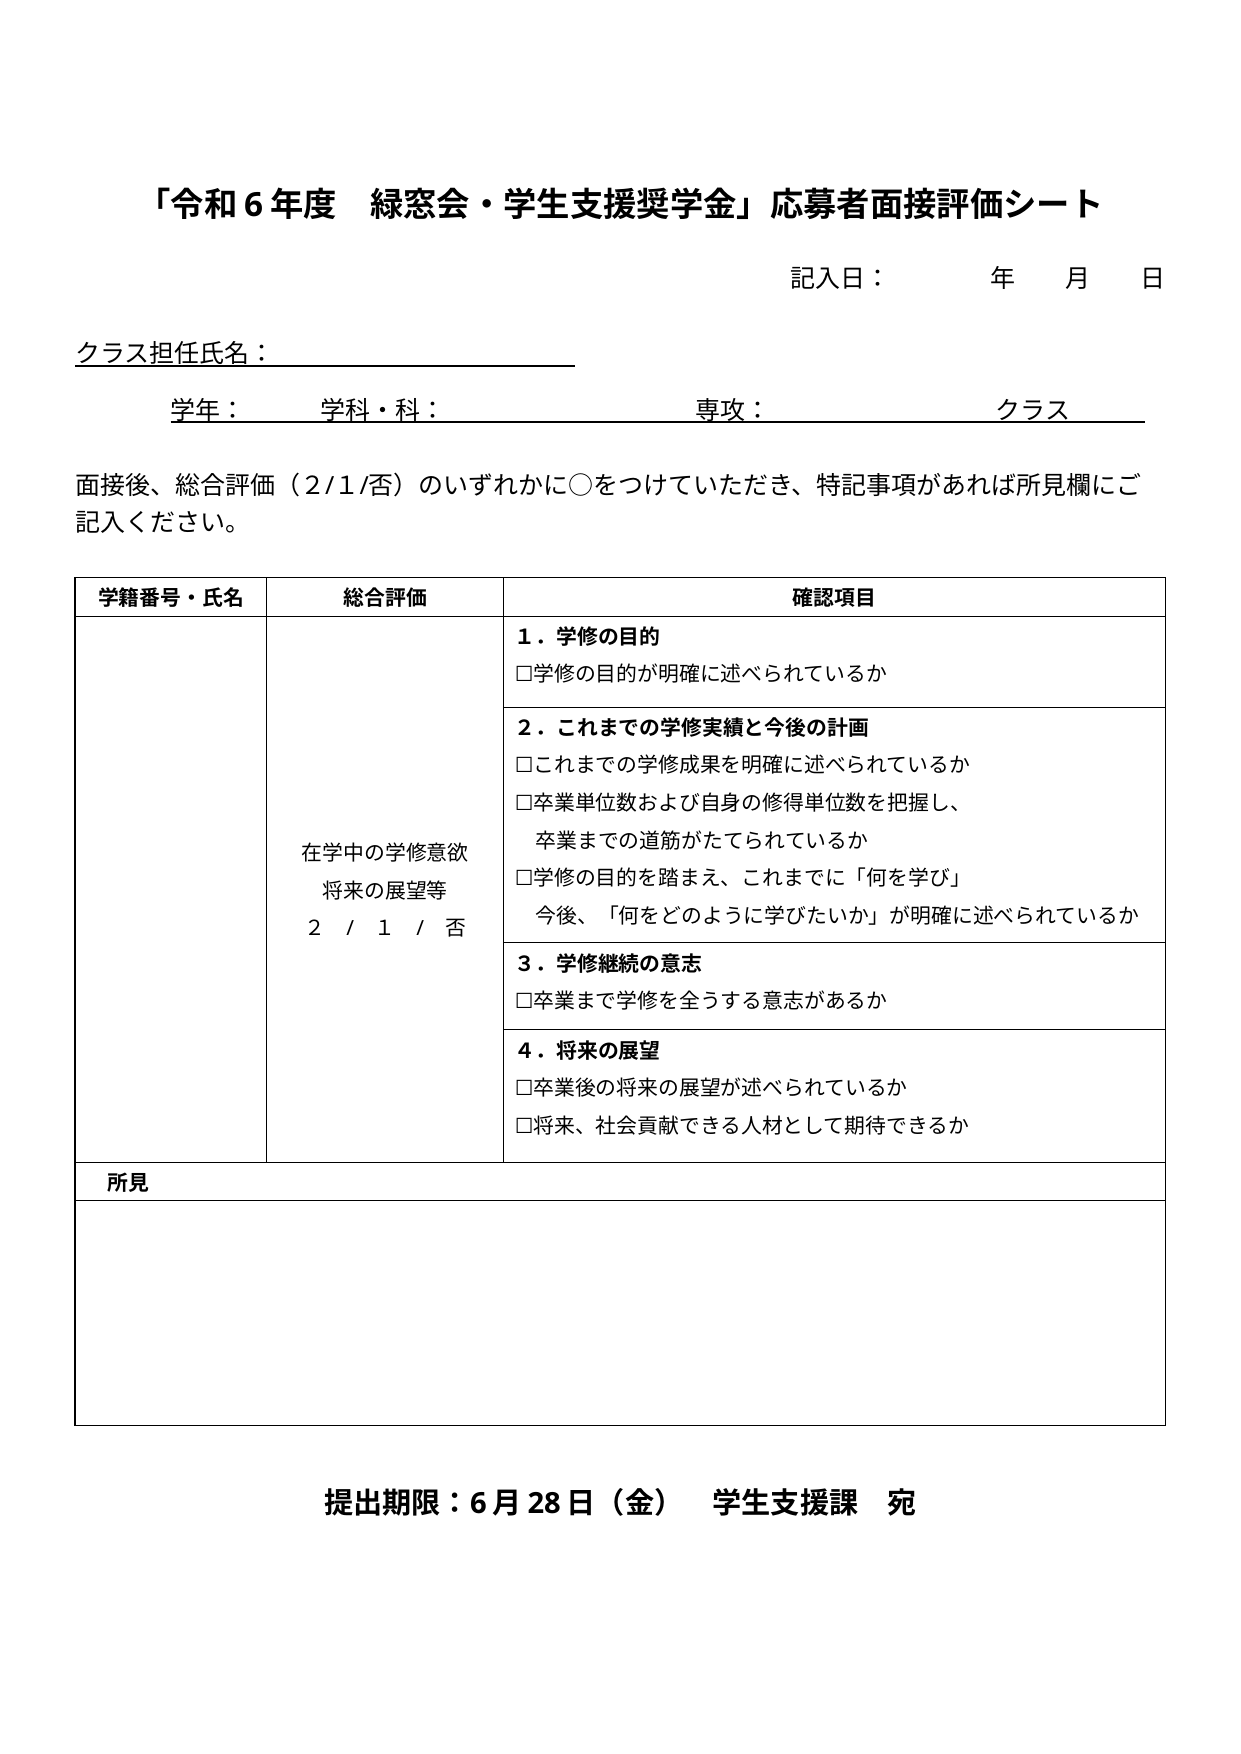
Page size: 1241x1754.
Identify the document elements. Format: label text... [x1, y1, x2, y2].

table_cell ４．将来の展望 卒業後の将来の展望が述べられているか 将来、社会貢献できる人材として期待できるか [504, 1030, 1165, 1162]
table_cell 在学中の学修意欲 将来の展望等 ２ / １ / 否 [267, 617, 503, 1162]
table_header 総合評価 [267, 578, 503, 616]
table_cell 所見 [76, 1163, 1165, 1200]
table_cell ３．学修継続の意志 卒業まで学修を全うする意志があるか [504, 943, 1165, 1029]
text クラス担任氏名： [75, 333, 1165, 371]
table_header 学籍番号・氏名 [76, 578, 266, 616]
text 学年： 学科・科： 専攻： クラス [75, 389, 1165, 427]
table_cell [76, 617, 266, 1162]
text 記入日： 年 月 日 [75, 258, 1165, 296]
table_cell １．学修の目的 学修の目的が明確に述べられているか [504, 617, 1165, 707]
table_header 確認項目 [504, 578, 1165, 616]
text 面接後、総合評価（２/１/否）のいずれかに○をつけていただき、特記事項があれば所見欄にご記入ください。 [75, 464, 1165, 539]
table_cell ２．これまでの学修実績と今後の計画 これまでの学修成果を明確に述べられているか 卒業単位数および自身の修得単位数を把握し、 卒業までの道筋がたてられているか 学修の目的を踏まえ、これまでに「何を学び」 今後、「何をどのように学びたいか」が明確に述べられているか [504, 708, 1165, 942]
text 提出期限：6月28日（金） 学生支援課 宛 [75, 1464, 1165, 1539]
text 「令和6年度 緑窓会・学生支援奨学金」応募者面接評価シート [75, 164, 1165, 239]
table_cell [76, 1201, 1165, 1425]
